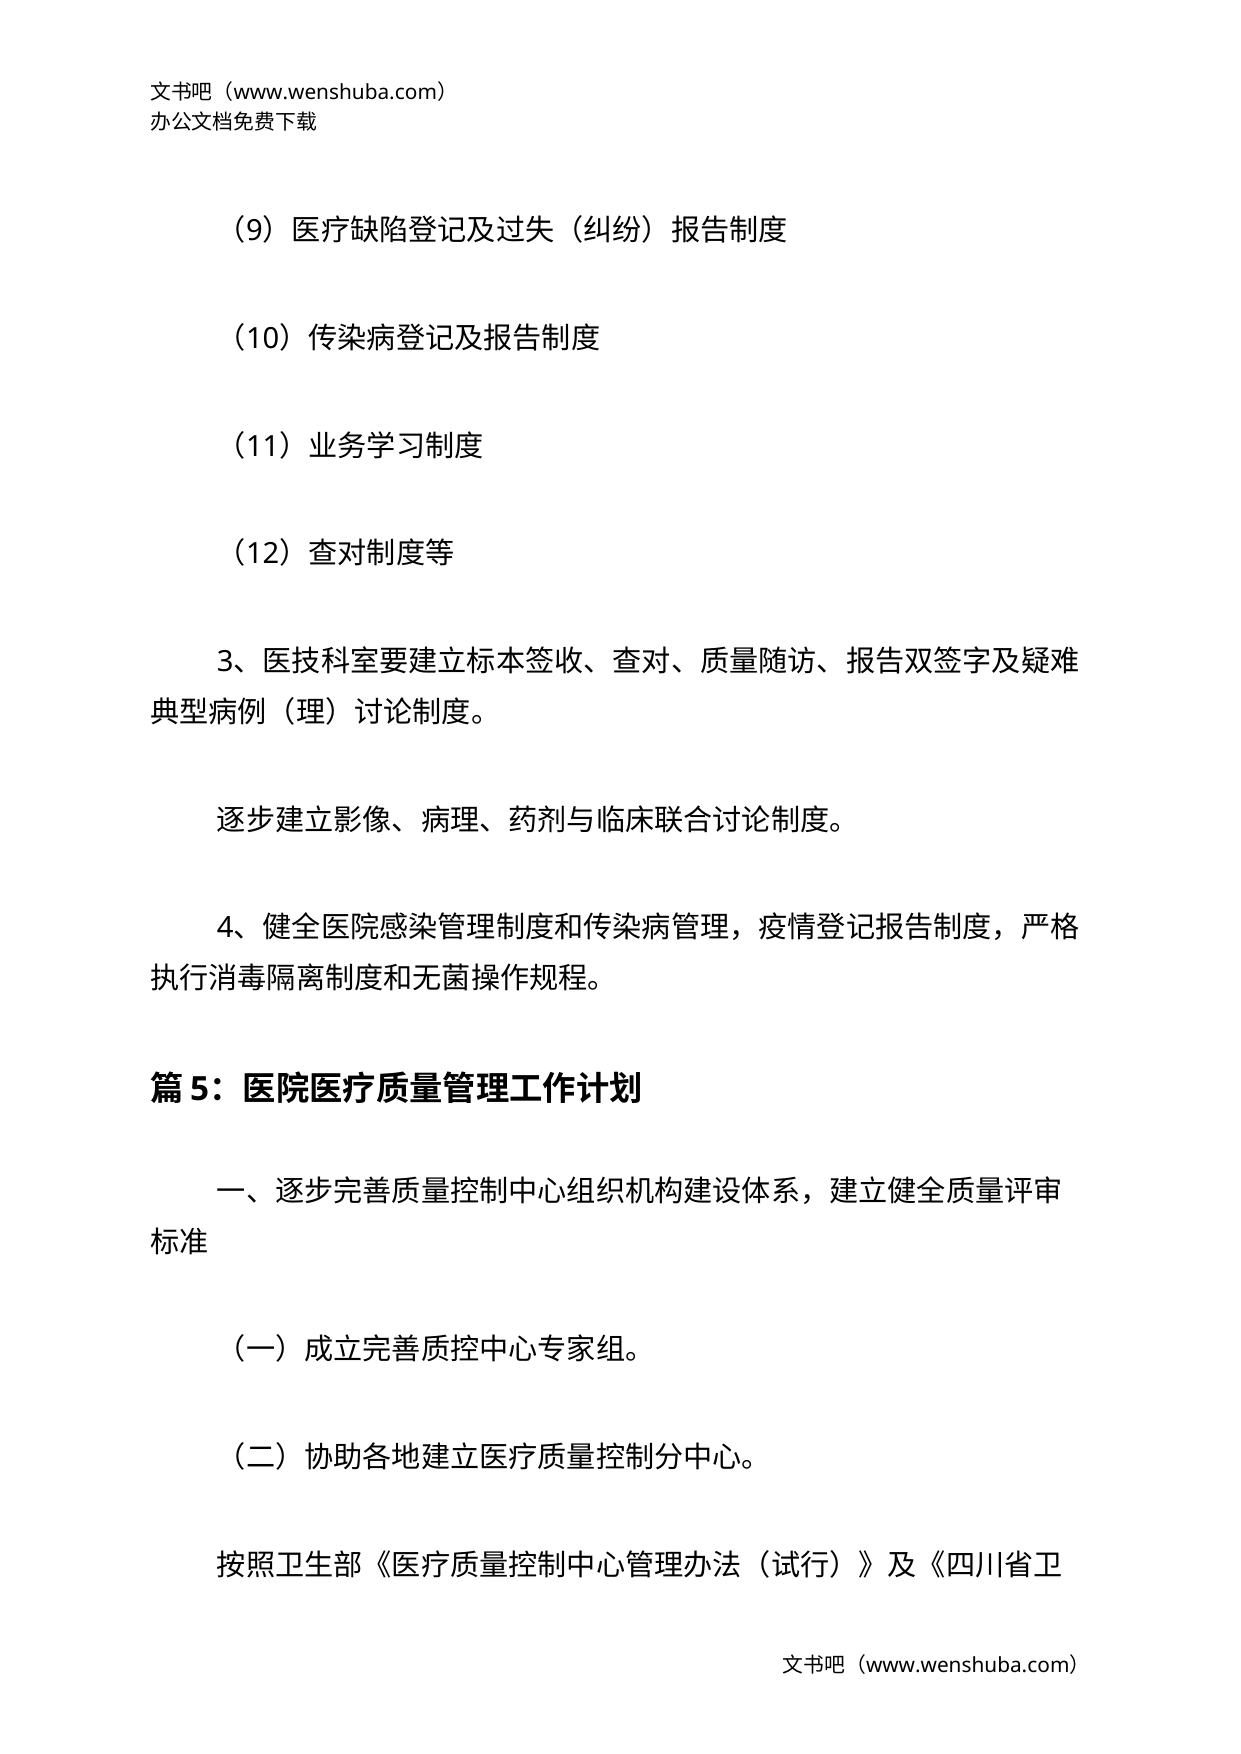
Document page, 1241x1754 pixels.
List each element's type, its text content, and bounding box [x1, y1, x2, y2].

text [150, 1541, 1090, 1583]
text 一、逐步完善质量控制中心组织机构建设体系，建立健全质量评审标准 [150, 1167, 1090, 1261]
text （9）医疗缺陷登记及过失（纠纷）报告制度 [150, 207, 1090, 249]
text （一）成立完善质控中心专家组。 [150, 1326, 1090, 1368]
text 逐步建立影像、病理、药剂与临床联合讨论制度。 [150, 796, 1090, 838]
text 3、医技科室要建立标本签收、查对、质量随访、报告双签字及疑难典型病例（理）讨论制度。 [150, 638, 1090, 731]
text 篇5：医院医疗质量管理工作计划 [150, 1062, 1090, 1111]
text （12）查对制度等 [150, 530, 1090, 572]
text （11）业务学习制度 [150, 422, 1090, 465]
text 4、健全医院感染管理制度和传染病管理，疫情登记报告制度，严格执行消毒隔离制度和无菌操作规程。 [150, 904, 1090, 997]
text （10）传染病登记及报告制度 [150, 314, 1090, 357]
text （二）协助各地建立医疗质量控制分中心。 [150, 1433, 1090, 1476]
